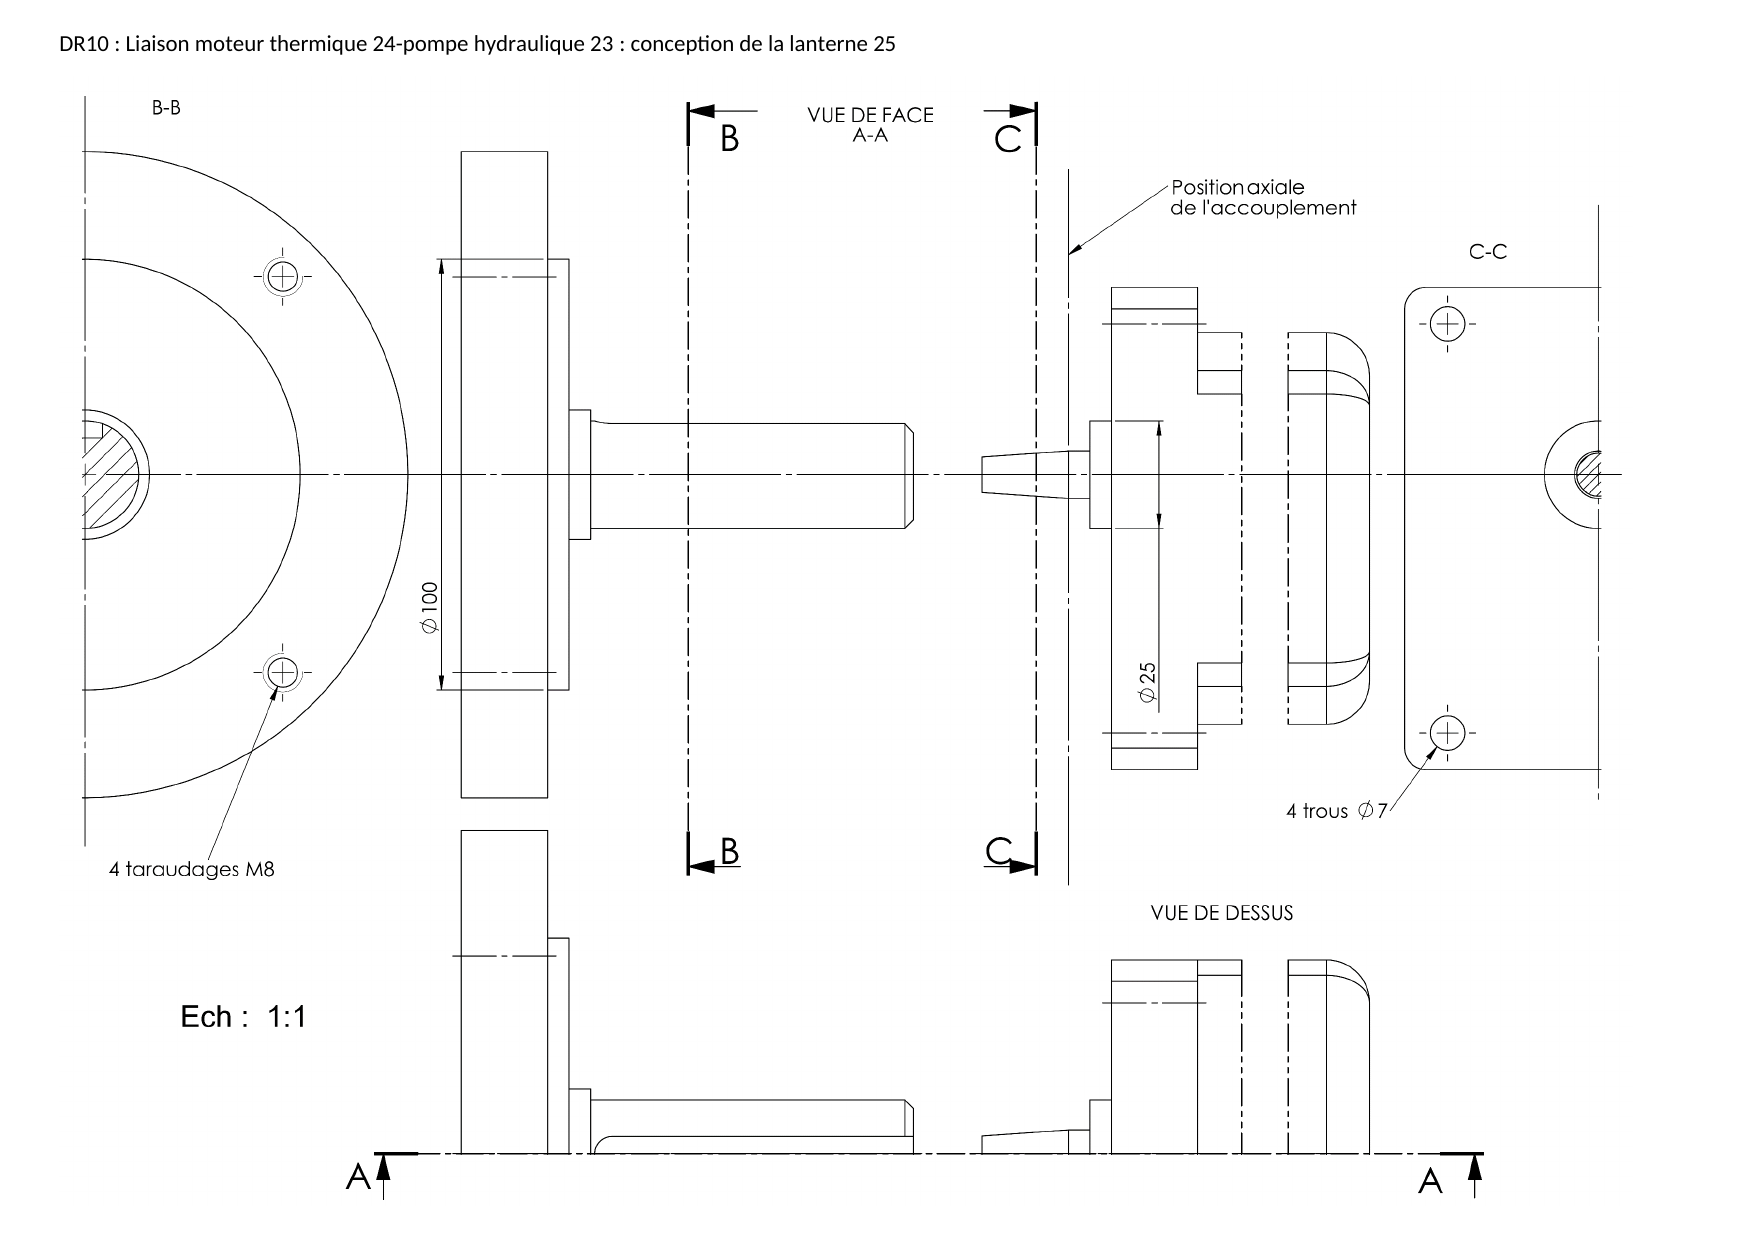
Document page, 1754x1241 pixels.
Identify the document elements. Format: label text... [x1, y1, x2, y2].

text DR10 : Liaison moteur thermique 24-pompe hydraulique 23 : conception de la lanterne 25 [59, 29, 1724, 58]
